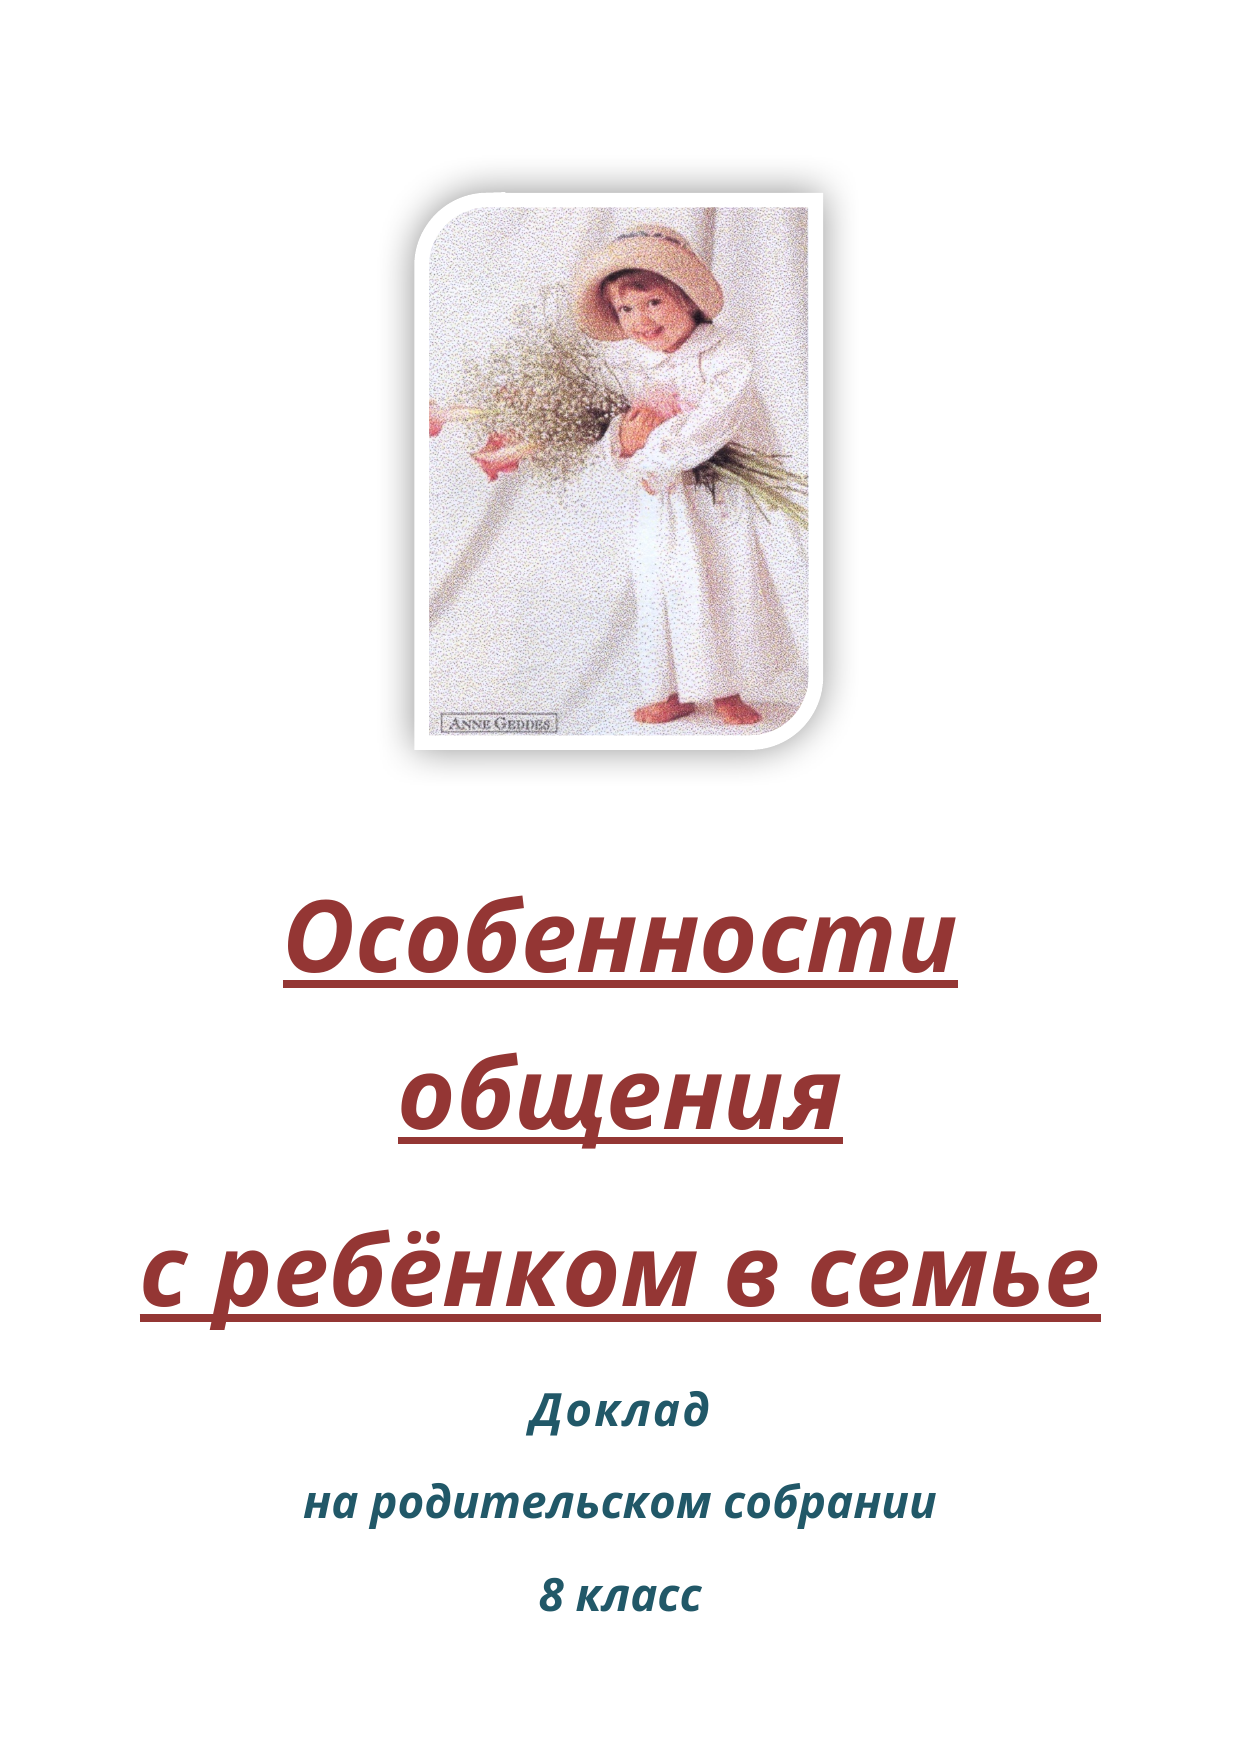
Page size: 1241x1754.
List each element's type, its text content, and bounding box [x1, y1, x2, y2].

text 8 класс [118, 1562, 1122, 1625]
text с ребёнком в семье [118, 1200, 1122, 1336]
text на родительском собрании [118, 1470, 1122, 1532]
text Особенности общения [118, 866, 1122, 1159]
picture [429, 208, 808, 735]
text Доклад [118, 1377, 1122, 1440]
